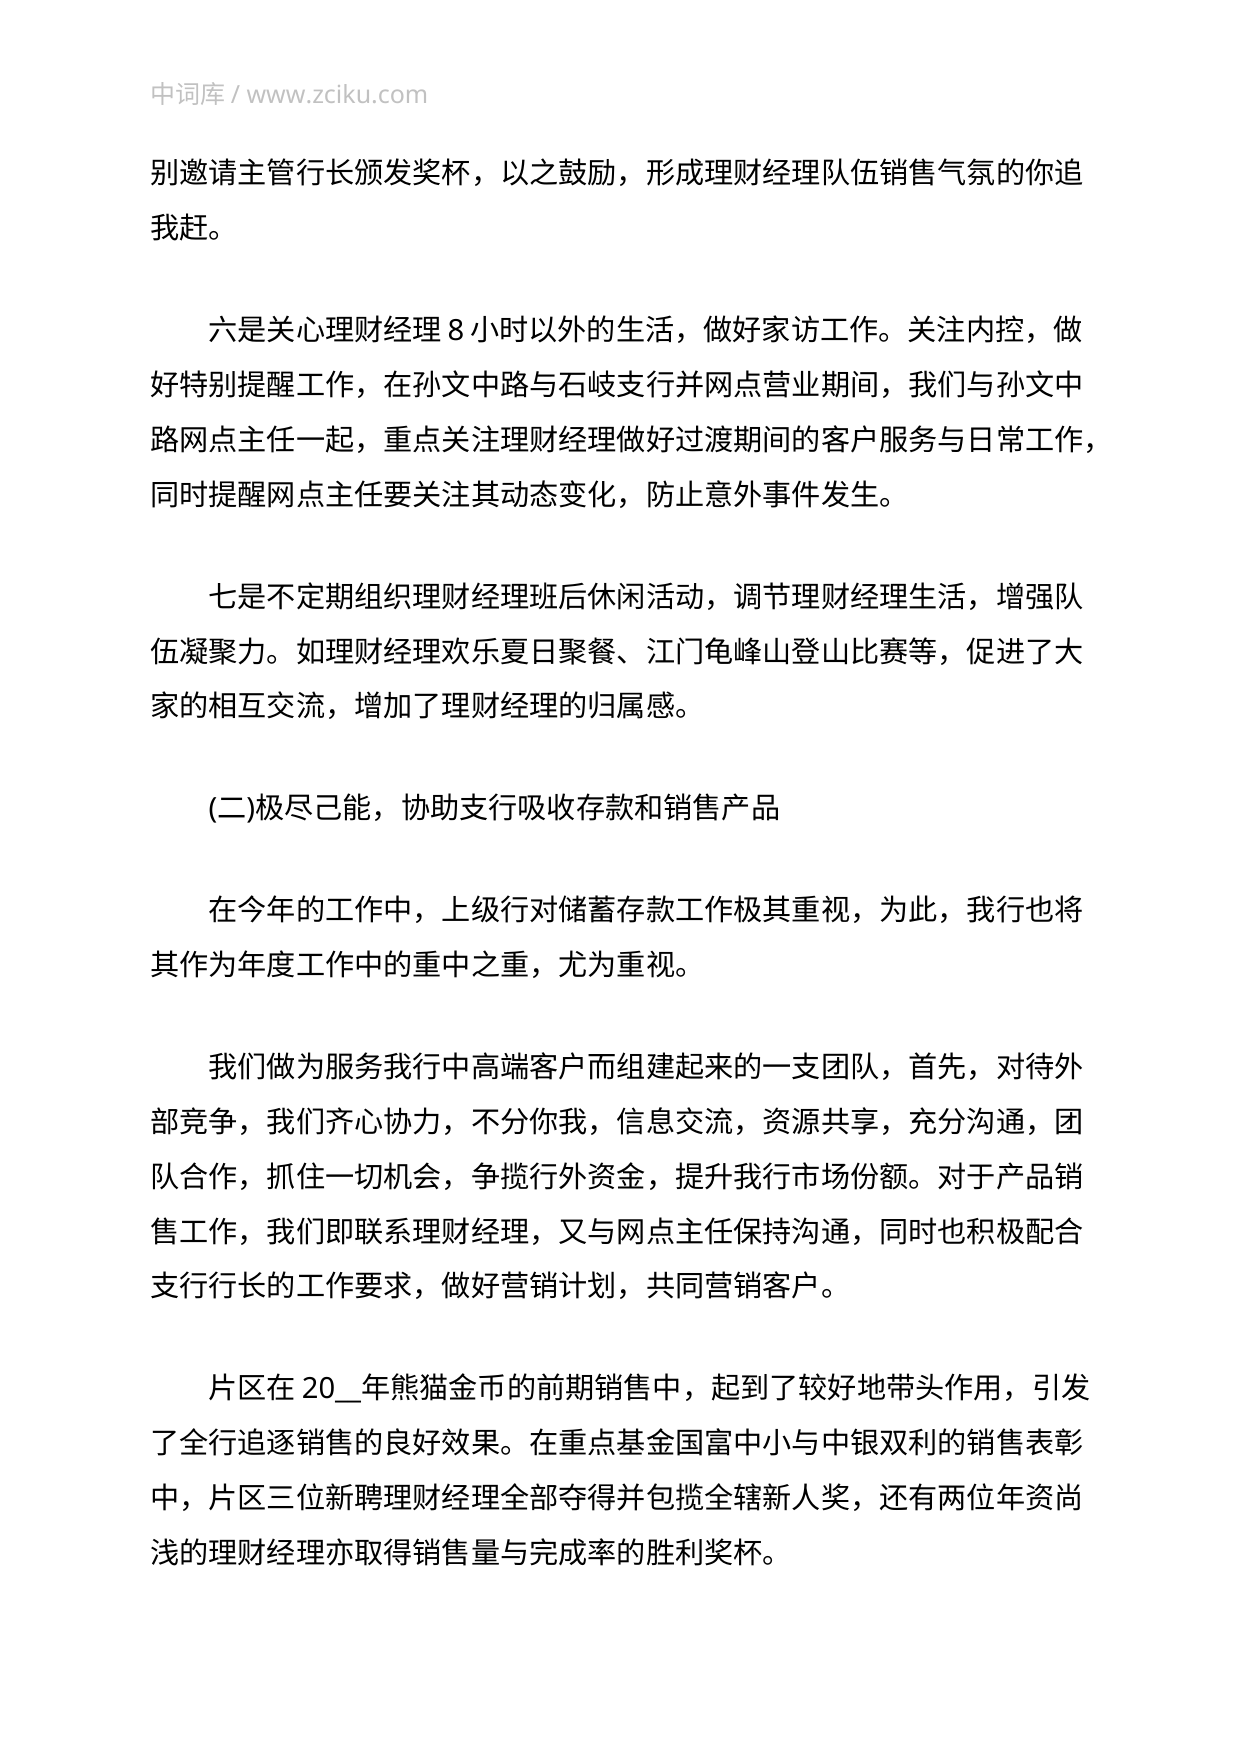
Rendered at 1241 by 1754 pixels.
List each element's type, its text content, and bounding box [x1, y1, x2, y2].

text 六是关心理财经理8小时以外的生活，做好家访工作。关注内控，做好特别提醒工作，在孙文中路与石岐支行并网点营业期间，我们与孙文中路网点主任一起，重点关注理财经理做好过渡期间的客户服务与日常工作，同时提醒网点主任要关注其动态变化，防止意外事件发生。 [150, 307, 1090, 514]
text (二)极尽己能，协助支行吸收存款和销售产品 [150, 785, 1090, 827]
text 在今年的工作中，上级行对储蓄存款工作极其重视，为此，我行也将其作为年度工作中的重中之重，尤为重视。 [150, 887, 1090, 984]
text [150, 150, 1090, 247]
text 我们做为服务我行中高端客户而组建起来的一支团队，首先，对待外部竞争，我们齐心协力，不分你我，信息交流，资源共享，充分沟通，团队合作，抓住一切机会，争揽行外资金，提升我行市场份额。对于产品销售工作，我们即联系理财经理，又与网点主任保持沟通，同时也积极配合支行行长的工作要求，做好营销计划，共同营销客户。 [150, 1043, 1090, 1305]
text 七是不定期组织理财经理班后休闲活动，调节理财经理生活，增强队伍凝聚力。如理财经理欢乐夏日聚餐、江门龟峰山登山比赛等，促进了大家的相互交流，增加了理财经理的归属感。 [150, 573, 1090, 725]
text 片区在20__年熊猫金币的前期销售中，起到了较好地带头作用，引发了全行追逐销售的良好效果。在重点基金国富中小与中银双利的销售表彰中，片区三位新聘理财经理全部夺得并包揽全辖新人奖，还有两位年资尚浅的理财经理亦取得销售量与完成率的胜利奖杯。 [150, 1365, 1090, 1572]
